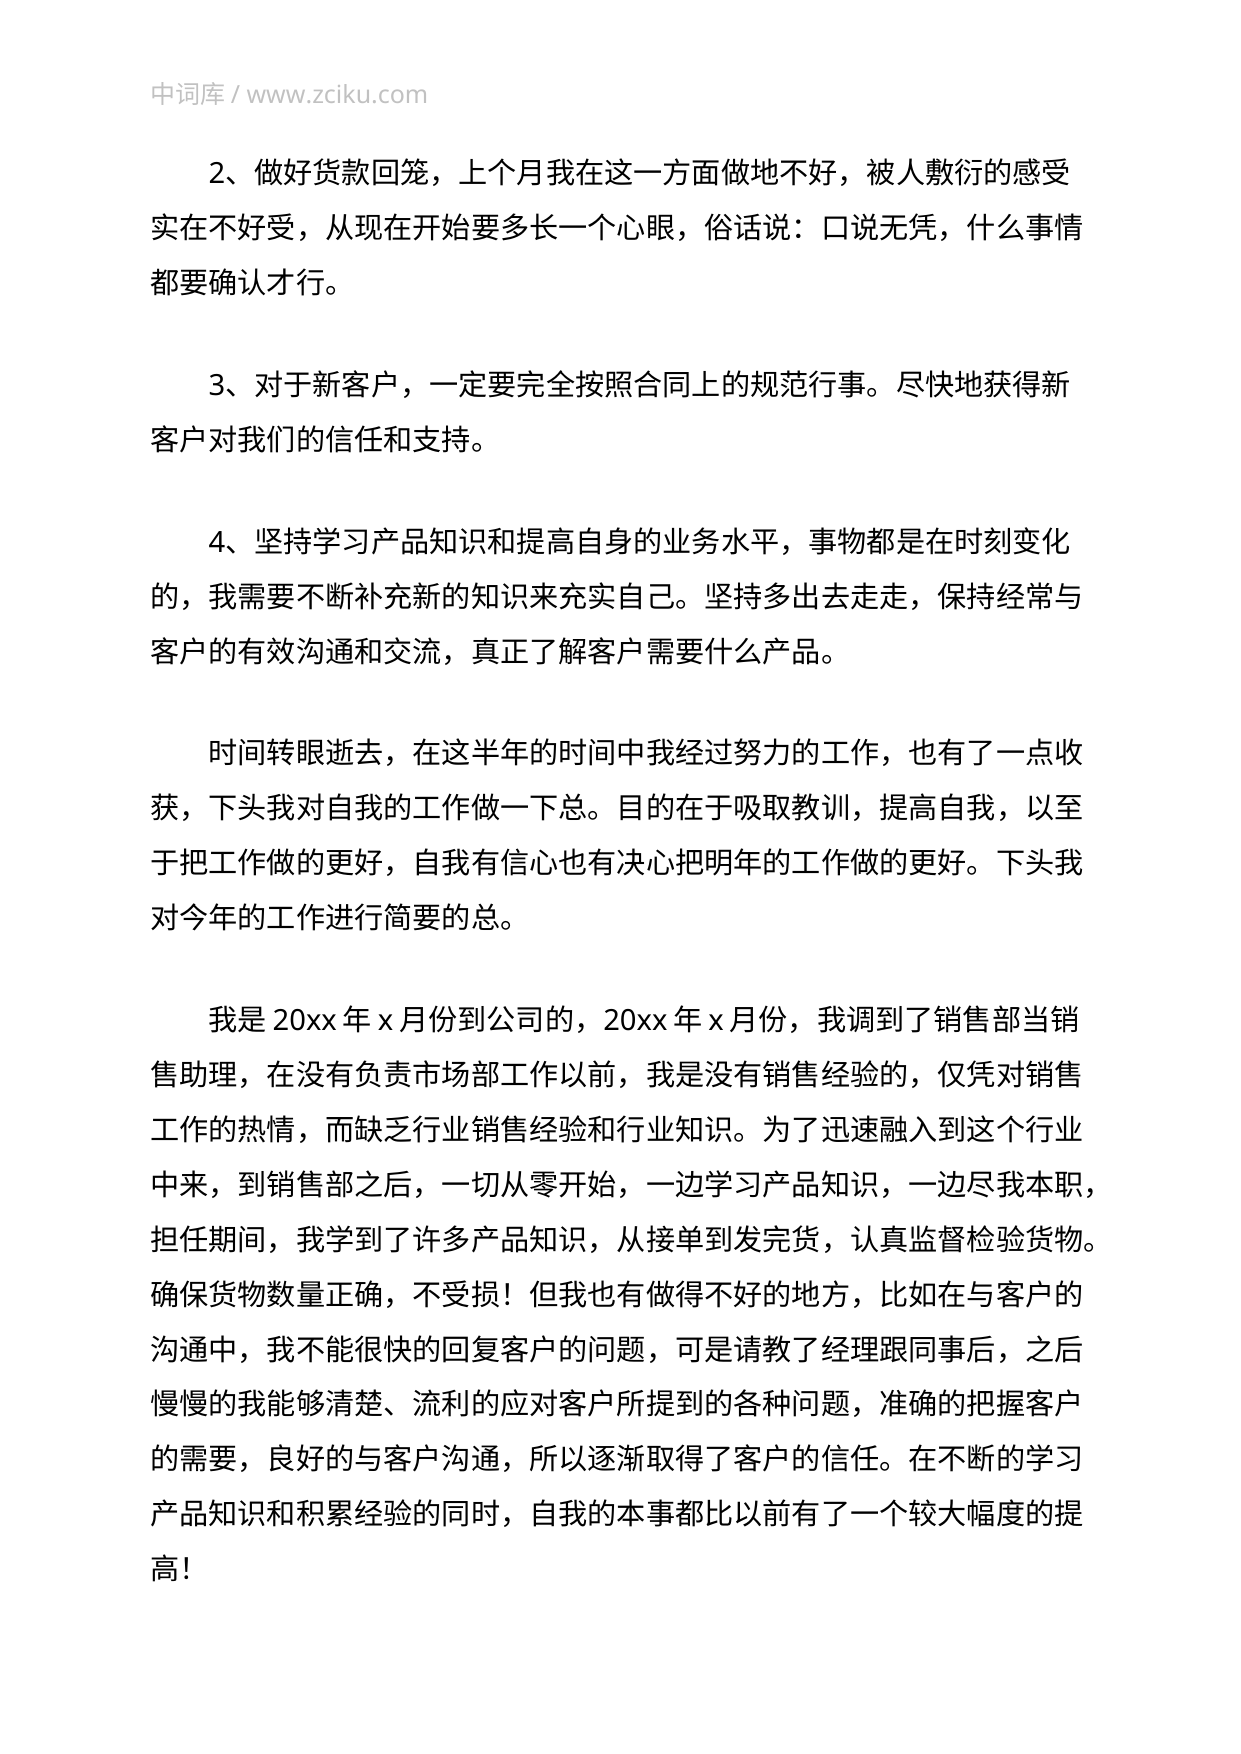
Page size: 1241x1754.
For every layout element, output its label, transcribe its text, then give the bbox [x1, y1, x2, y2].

text 3、对于新客户，一定要完全按照合同上的规范行事。尽快地获得新客户对我们的信任和支持。 [150, 362, 1090, 459]
text 4、坚持学习产品知识和提高自身的业务水平，事物都是在时刻变化的，我需要不断补充新的知识来充实自己。坚持多出去走走，保持经常与客户的有效沟通和交流，真正了解客户需要什么产品。 [150, 518, 1090, 671]
text 时间转眼逝去，在这半年的时间中我经过努力的工作，也有了一点收获，下头我对自我的工作做一下总。目的在于吸取教训，提高自我，以至于把工作做的更好，自我有信心也有决心把明年的工作做的更好。下头我对今年的工作进行简要的总。 [150, 730, 1090, 937]
text 我是20xx年x月份到公司的，20xx年x月份，我调到了销售部当销售助理，在没有负责市场部工作以前，我是没有销售经验的，仅凭对销售工作的热情，而缺乏行业销售经验和行业知识。为了迅速融入到这个行业中来，到销售部之后，一切从零开始，一边学习产品知识，一边尽我本职，担任期间，我学到了许多产品知识，从接单到发完货，认真监督检验货物。确保货物数量正确，不受损！但我也有做得不好的地方，比如在与客户的沟通中，我不能很快的回复客户的问题，可是请教了经理跟同事后，之后慢慢的我能够清楚、流利的应对客户所提到的各种问题，准确的把握客户的需要，良好的与客户沟通，所以逐渐取得了客户的信任。在不断的学习产品知识和积累经验的同时，自我的本事都比以前有了一个较大幅度的提高！ [150, 997, 1090, 1588]
text 2、做好货款回笼，上个月我在这一方面做地不好，被人敷衍的感受实在不好受，从现在开始要多长一个心眼，俗话说：口说无凭，什么事情都要确认才行。 [150, 150, 1090, 302]
